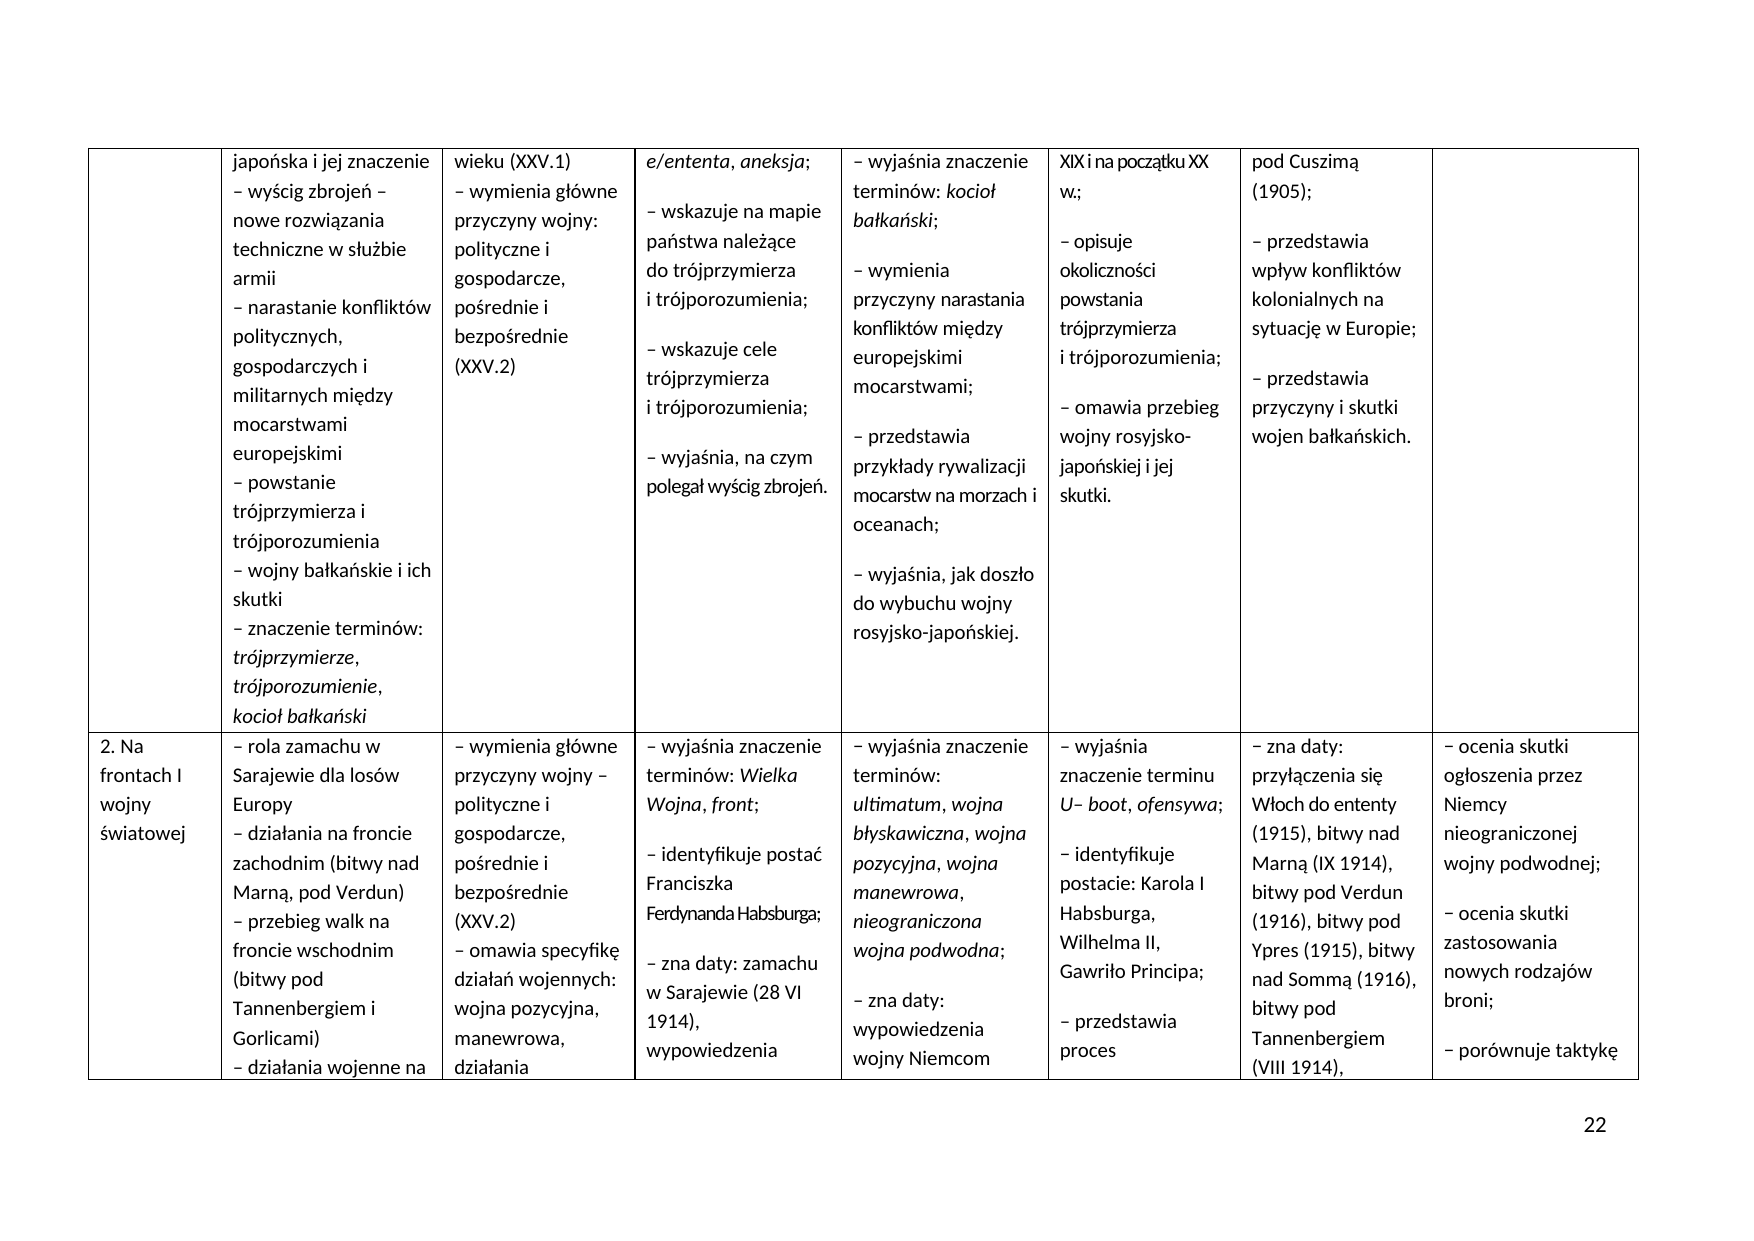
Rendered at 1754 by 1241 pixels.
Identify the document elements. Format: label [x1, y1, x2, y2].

table_cell [842, 733, 1048, 1079]
table_cell [222, 149, 442, 732]
table_cell [222, 733, 442, 1079]
table_cell [636, 733, 841, 1079]
table_cell [443, 733, 634, 1079]
table_cell [842, 149, 1048, 732]
table_cell [89, 149, 221, 732]
table_cell [1241, 149, 1432, 732]
table_cell [1049, 733, 1240, 1079]
table_cell [1049, 149, 1240, 732]
table_cell [636, 149, 841, 732]
table_cell [1241, 733, 1432, 1079]
table_cell [89, 733, 221, 1079]
table_cell [1433, 149, 1638, 732]
table_cell [1433, 733, 1638, 1079]
table_cell [443, 149, 634, 732]
